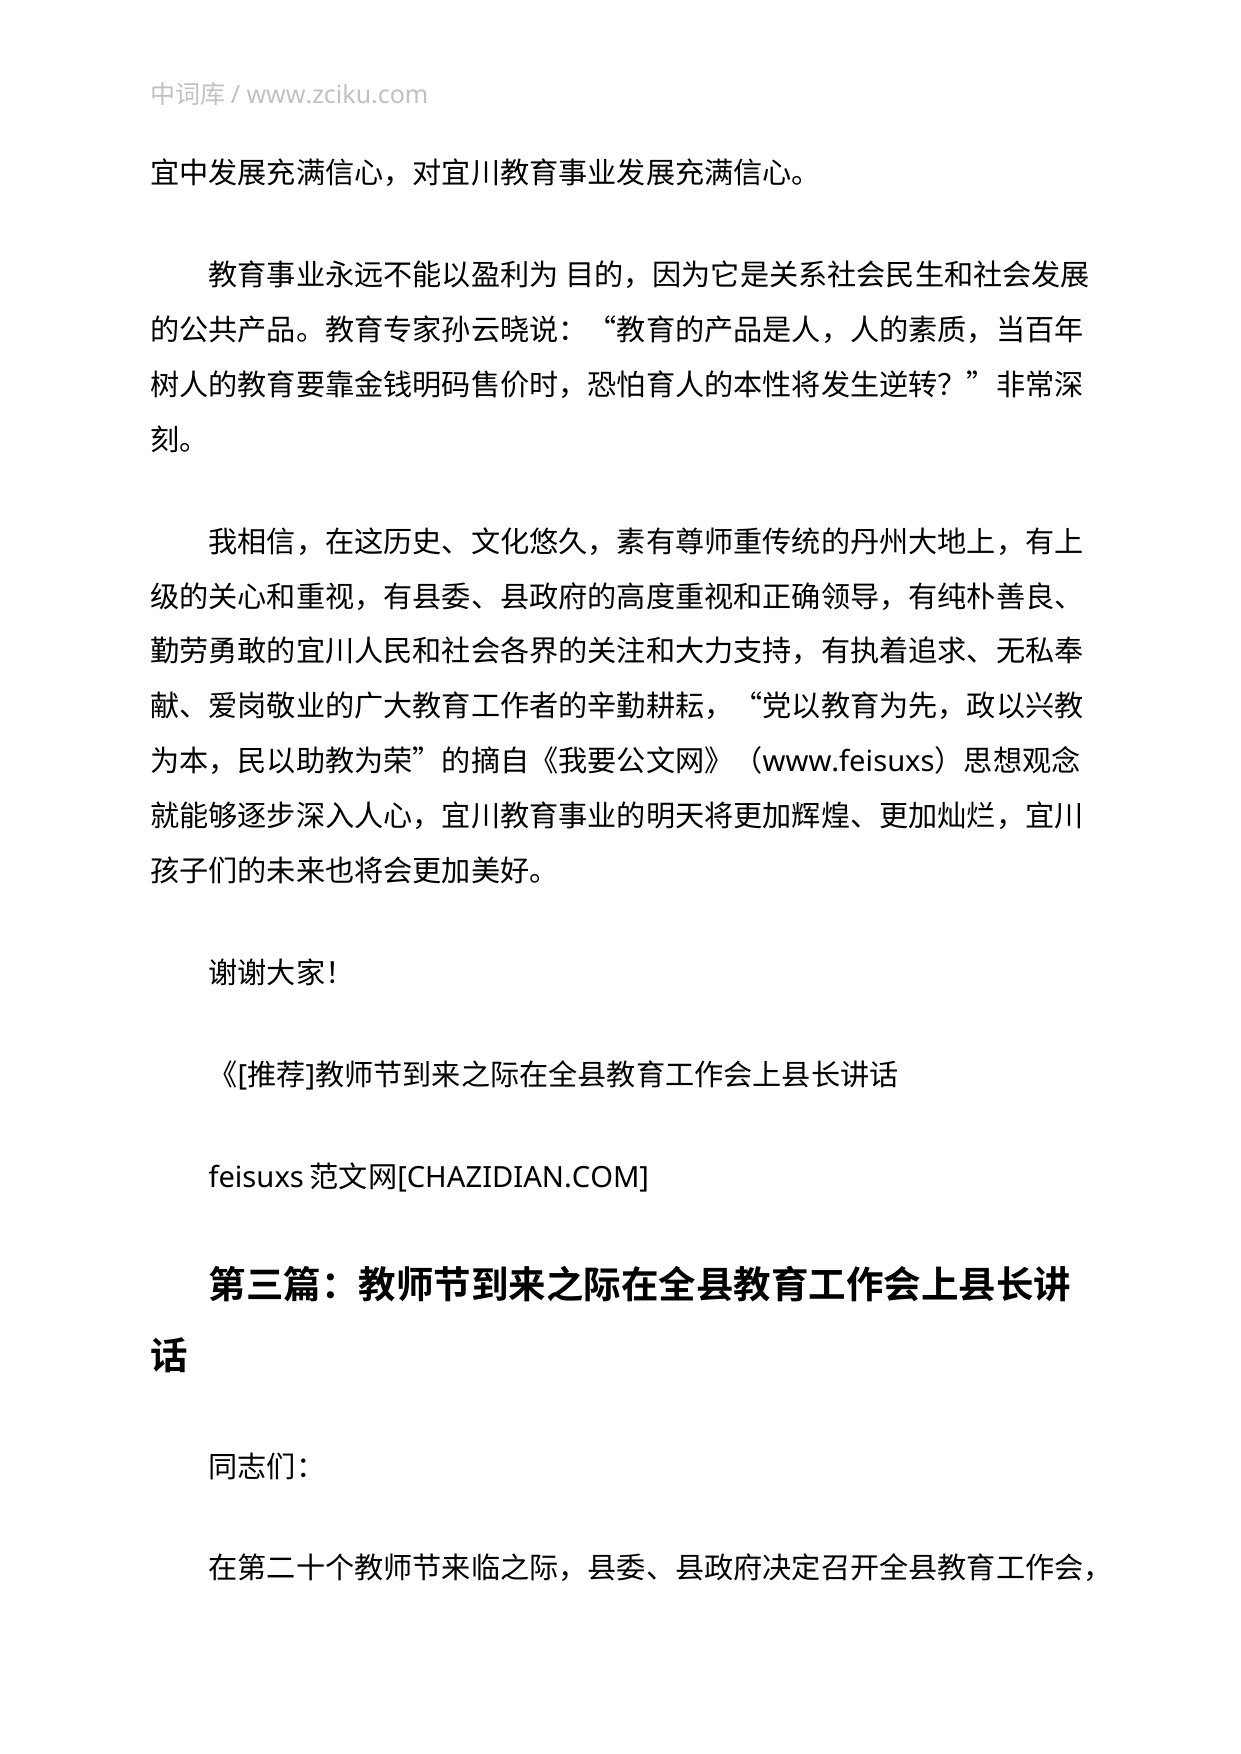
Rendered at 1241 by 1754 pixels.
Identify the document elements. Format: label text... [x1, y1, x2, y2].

text 第三篇：教师节到来之际在全县教育工作会上县长讲话 [150, 1255, 1090, 1380]
text feisuxs范文网[CHAZIDIAN.COM] [150, 1153, 1090, 1196]
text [150, 1545, 1090, 1587]
text 我相信，在这历史、文化悠久，素有尊师重传统的丹州大地上，有上级的关心和重视，有县委、县政府的高度重视和正确领导，有纯朴善良、勤劳勇敢的宜川人民和社会各界的关注和大力支持，有执着追求、无私奉献、爱岗敬业的广大教育工作者的辛勤耕耘，“党以教育为先，政以兴教为本，民以助教为荣”的摘自《我要公文网》（www.feisuxs）思想观念就能够逐步深入人心，宜川教育事业的明天将更加辉煌、更加灿烂，宜川孩子们的未来也将会更加美好。 [150, 518, 1090, 890]
text 教育事业永远不能以盈利为 目的，因为它是关系社会民生和社会发展的公共产品。教育专家孙云晓说：“教育的产品是人，人的素质，当百年树人的教育要靠金钱明码售价时，恐怕育人的本性将发生逆转？”非常深刻。 [150, 252, 1090, 459]
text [150, 150, 1090, 192]
text 谢谢大家！ [150, 949, 1090, 992]
text 同志们： [150, 1443, 1090, 1485]
text 《[推荐]教师节到来之际在全县教育工作会上县长讲话 [150, 1051, 1090, 1094]
